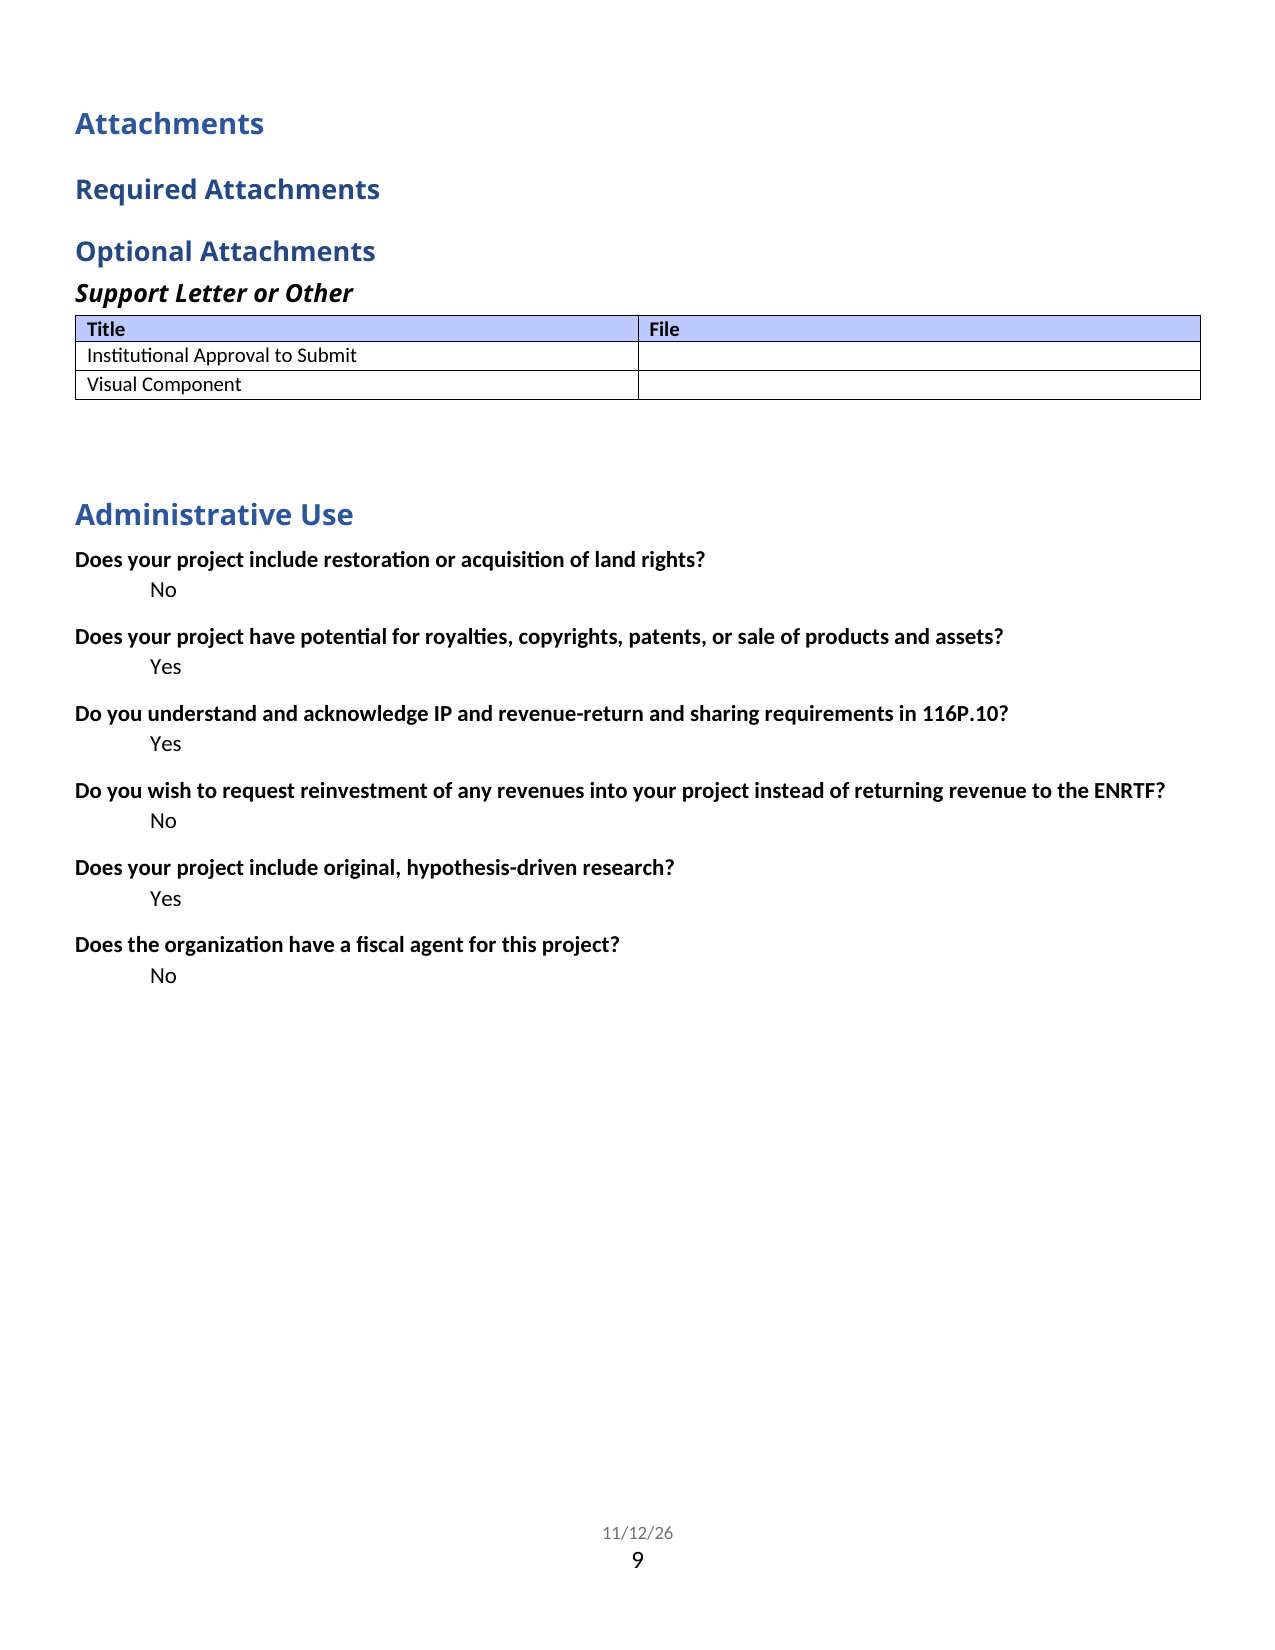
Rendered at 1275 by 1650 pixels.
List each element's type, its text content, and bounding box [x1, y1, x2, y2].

subtitle Support Letter or Other [75, 276, 1200, 310]
text Does your project have potential for royalties, copyrights, patents, or sale of products and assets? Yes [75, 622, 1200, 681]
subtitle Attachments [75, 103, 1200, 143]
subtitle Administrative Use [75, 494, 1200, 534]
table_cell Institutional Approval to Submit [76, 342, 638, 370]
table_header Title [76, 316, 638, 341]
table_header File [639, 316, 1200, 341]
subtitle Optional Attachments [75, 233, 1200, 269]
text Do you wish to request reinvestment of any revenues into your project instead of returning revenue to the ENRTF? No [75, 776, 1200, 835]
text Does your project include restoration or acquisition of land rights? No [75, 545, 1200, 603]
text Do you understand and acknowledge IP and revenue-return and sharing requirements in 116P.10? Yes [75, 699, 1200, 758]
text Does your project include original, hypothesis-driven research? Yes [75, 853, 1200, 912]
table_cell [639, 371, 1200, 399]
table_cell Visual Component [76, 371, 638, 399]
table_cell [639, 342, 1200, 370]
text Does the organization have a fiscal agent for this project? No [75, 931, 1200, 989]
subtitle Required Attachments [75, 171, 1200, 208]
